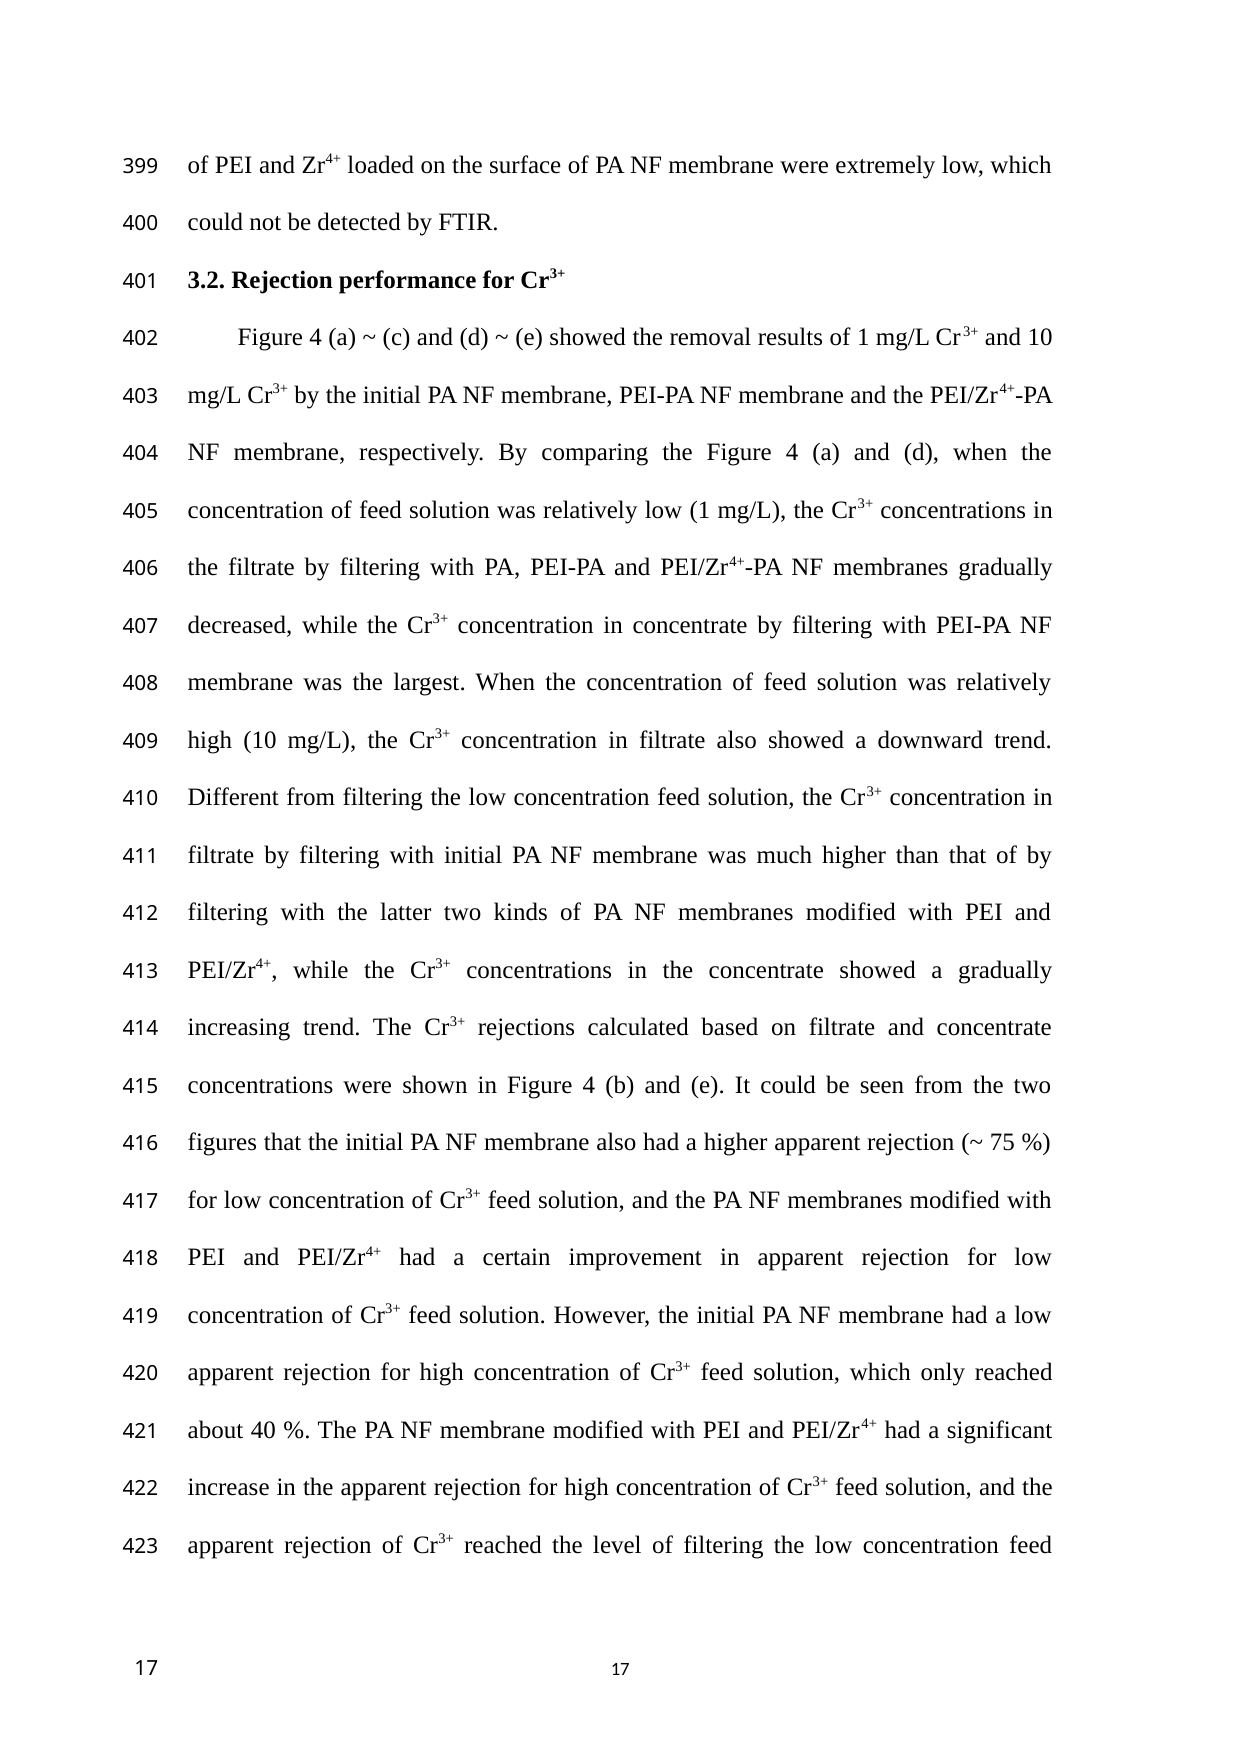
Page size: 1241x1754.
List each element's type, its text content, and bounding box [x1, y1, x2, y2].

text 3.2. Rejection performance for Cr3+ [187, 265, 1053, 294]
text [187, 322, 1053, 1559]
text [187, 150, 1053, 236]
